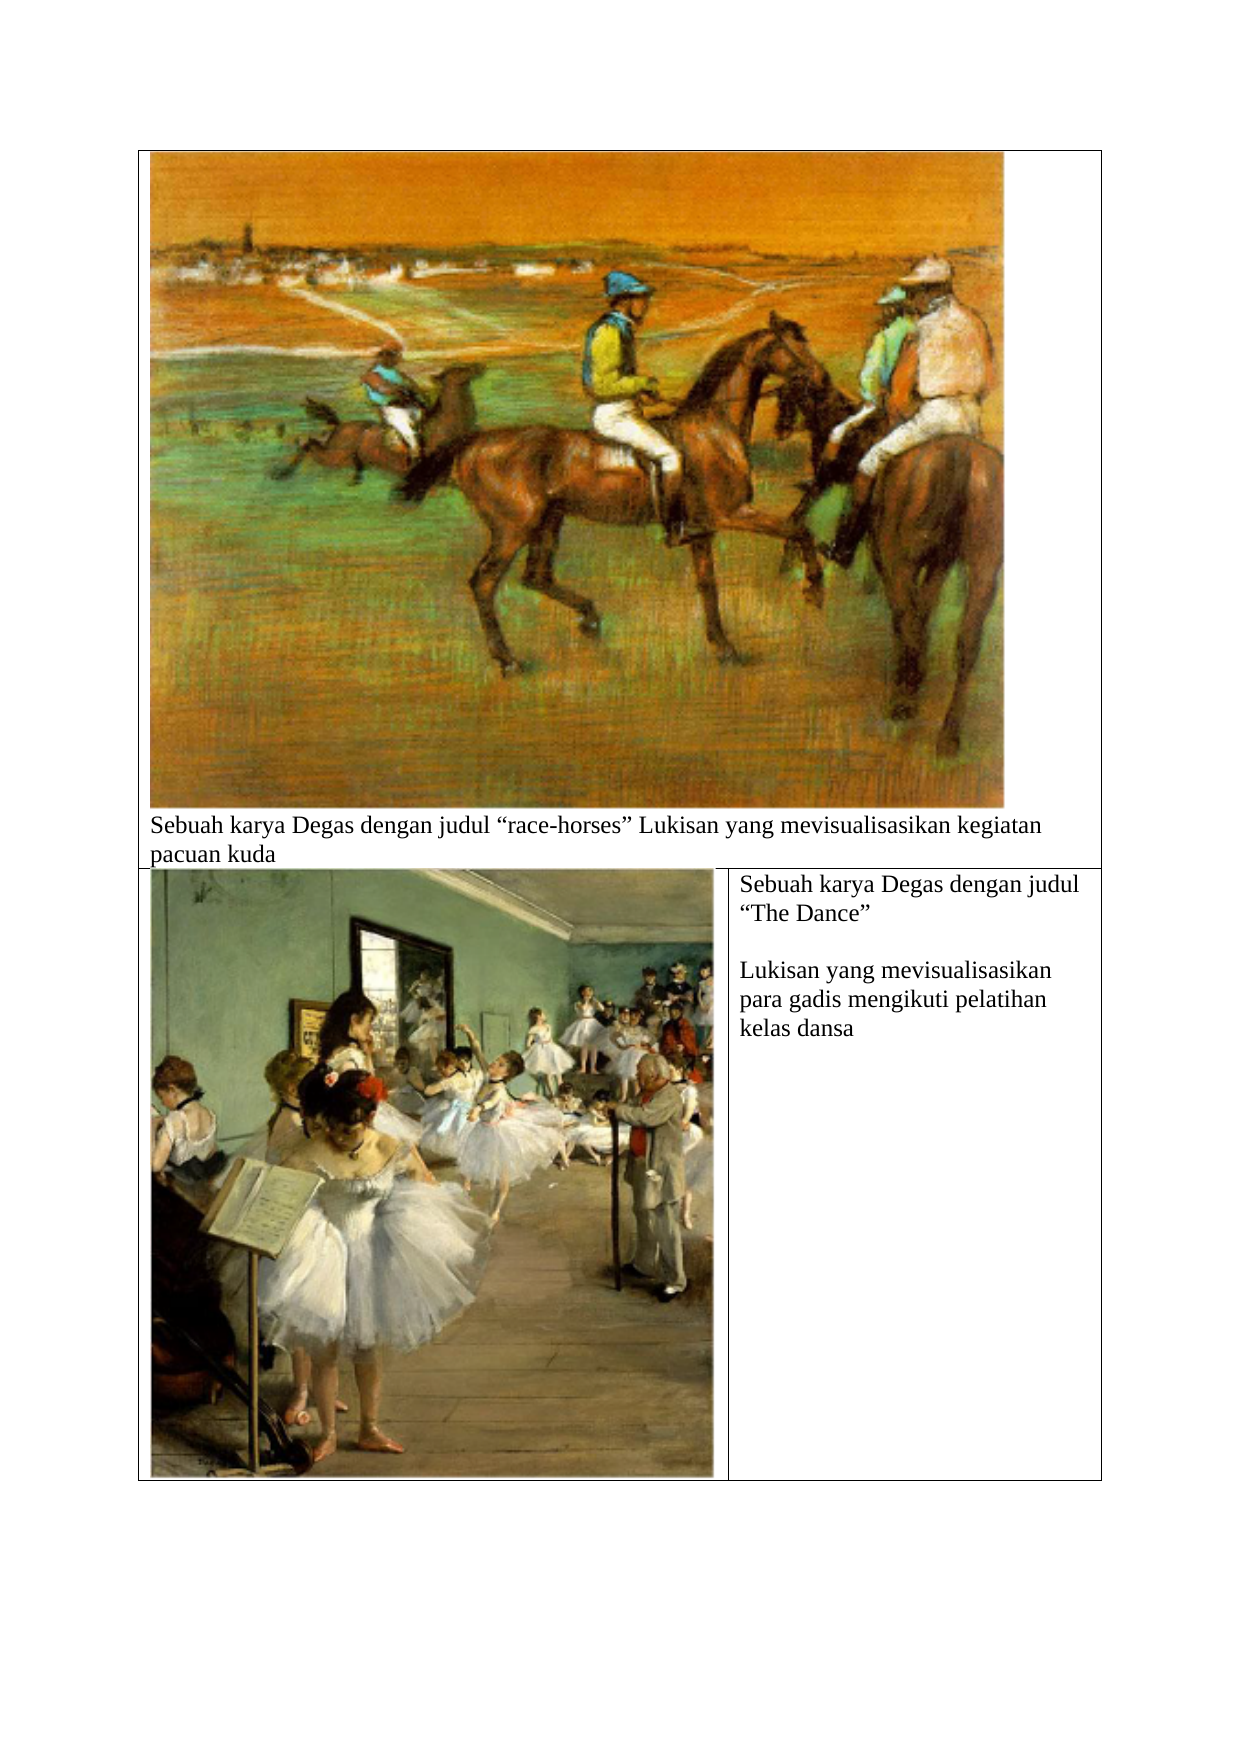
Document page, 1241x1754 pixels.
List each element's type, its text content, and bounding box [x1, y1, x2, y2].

picture [150, 868, 716, 1480]
table_cell [139, 869, 150, 1480]
table_cell Sebuah karya Degas dengan judul “The Dance” Lukisan yang mevisualisasikan para gadis mengikuti pelatihan kelas dansa [729, 869, 1101, 1480]
table_cell [716, 869, 728, 1480]
table_cell Sebuah karya Degas dengan judul “race-horses” Lukisan yang mevisualisasikan kegiatan pacuan kuda [139, 151, 1101, 868]
picture [150, 151, 1007, 811]
